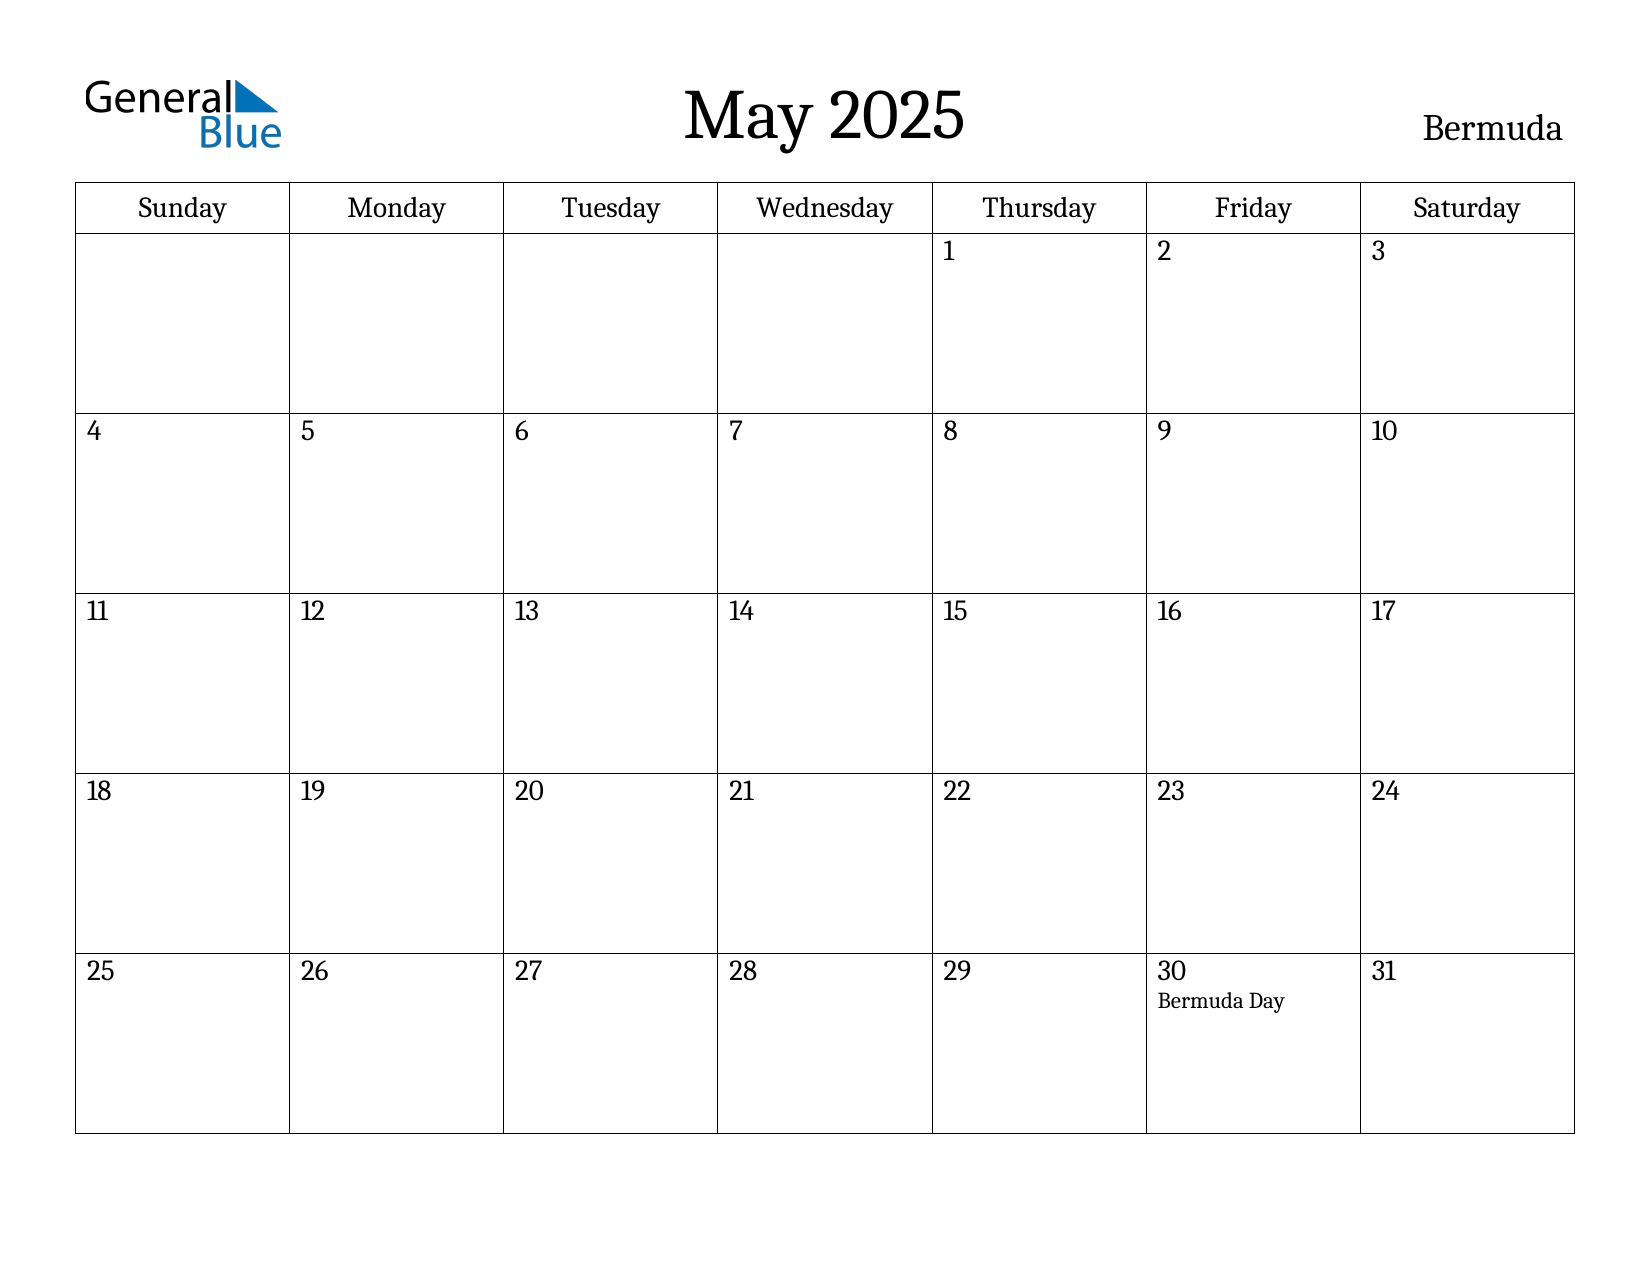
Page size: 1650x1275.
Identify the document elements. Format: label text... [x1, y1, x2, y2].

table_cell Sunday [76, 183, 289, 233]
table_cell [1361, 448, 1574, 593]
table_cell 22 [933, 774, 1146, 807]
table_cell [1361, 988, 1574, 1133]
table_cell [504, 267, 717, 413]
table_cell 11 [76, 594, 289, 627]
table_cell 9 [1147, 414, 1360, 447]
table_header May 2025 [504, 75, 1146, 182]
table_cell 18 [76, 774, 289, 807]
table_header [76, 75, 503, 182]
table_cell [718, 627, 932, 773]
table_cell Saturday [1361, 183, 1574, 233]
table_cell [76, 448, 289, 593]
table_cell [290, 448, 503, 593]
table_cell Friday [1147, 183, 1360, 233]
table_cell Monday [290, 183, 503, 233]
table_cell [290, 267, 503, 413]
table_cell 8 [933, 414, 1146, 447]
table_cell [504, 808, 717, 953]
table_cell 31 [1361, 954, 1574, 987]
table_cell [290, 234, 503, 267]
table_cell [76, 808, 289, 953]
table_cell 6 [504, 414, 717, 447]
table_cell [1361, 808, 1574, 953]
table_cell 20 [504, 774, 717, 807]
table_cell 2 [1147, 234, 1360, 267]
table_cell [76, 234, 289, 267]
table_cell 1 [933, 234, 1146, 267]
table_cell [718, 448, 932, 593]
table_cell Bermuda Day [1147, 988, 1360, 1133]
table_cell [290, 808, 503, 953]
table_cell [718, 988, 932, 1133]
table_cell [1361, 267, 1574, 413]
table_cell [933, 267, 1146, 413]
table_cell 21 [718, 774, 932, 807]
table_cell 25 [76, 954, 289, 987]
table_cell [933, 627, 1146, 773]
table_cell 27 [504, 954, 717, 987]
table_cell 7 [718, 414, 932, 447]
table_cell [290, 988, 503, 1133]
table_cell [504, 627, 717, 773]
table_cell 19 [290, 774, 503, 807]
table_cell 29 [933, 954, 1146, 987]
table_cell [1147, 267, 1360, 413]
table_cell [504, 988, 717, 1133]
table_cell Tuesday [504, 183, 717, 233]
table_cell [1361, 627, 1574, 773]
table_cell [718, 234, 932, 267]
table_cell 3 [1361, 234, 1574, 267]
table_cell [76, 267, 289, 413]
table_cell Thursday [933, 183, 1146, 233]
table_cell 30 [1147, 954, 1360, 987]
table_cell [718, 808, 932, 953]
table_cell 26 [290, 954, 503, 987]
table_cell [1147, 808, 1360, 953]
table_header Bermuda [1146, 75, 1574, 182]
table_cell [290, 627, 503, 773]
table_cell Wednesday [718, 183, 932, 233]
table_cell [76, 988, 289, 1133]
table_cell 10 [1361, 414, 1574, 447]
table_cell 28 [718, 954, 932, 987]
picture [86, 80, 281, 148]
table_cell [1147, 627, 1360, 773]
table_cell 24 [1361, 774, 1574, 807]
table_cell [504, 234, 717, 267]
table_cell 17 [1361, 594, 1574, 627]
table_cell [718, 267, 932, 413]
table_cell [933, 988, 1146, 1133]
table_cell 23 [1147, 774, 1360, 807]
table_cell 16 [1147, 594, 1360, 627]
table_cell [933, 448, 1146, 593]
table_cell 12 [290, 594, 503, 627]
table_cell 4 [76, 414, 289, 447]
table_cell [933, 808, 1146, 953]
table_cell 5 [290, 414, 503, 447]
table_cell 14 [718, 594, 932, 627]
table_cell 15 [933, 594, 1146, 627]
table_cell [76, 627, 289, 773]
table_cell [504, 448, 717, 593]
table_cell 13 [504, 594, 717, 627]
table_cell [1147, 448, 1360, 593]
